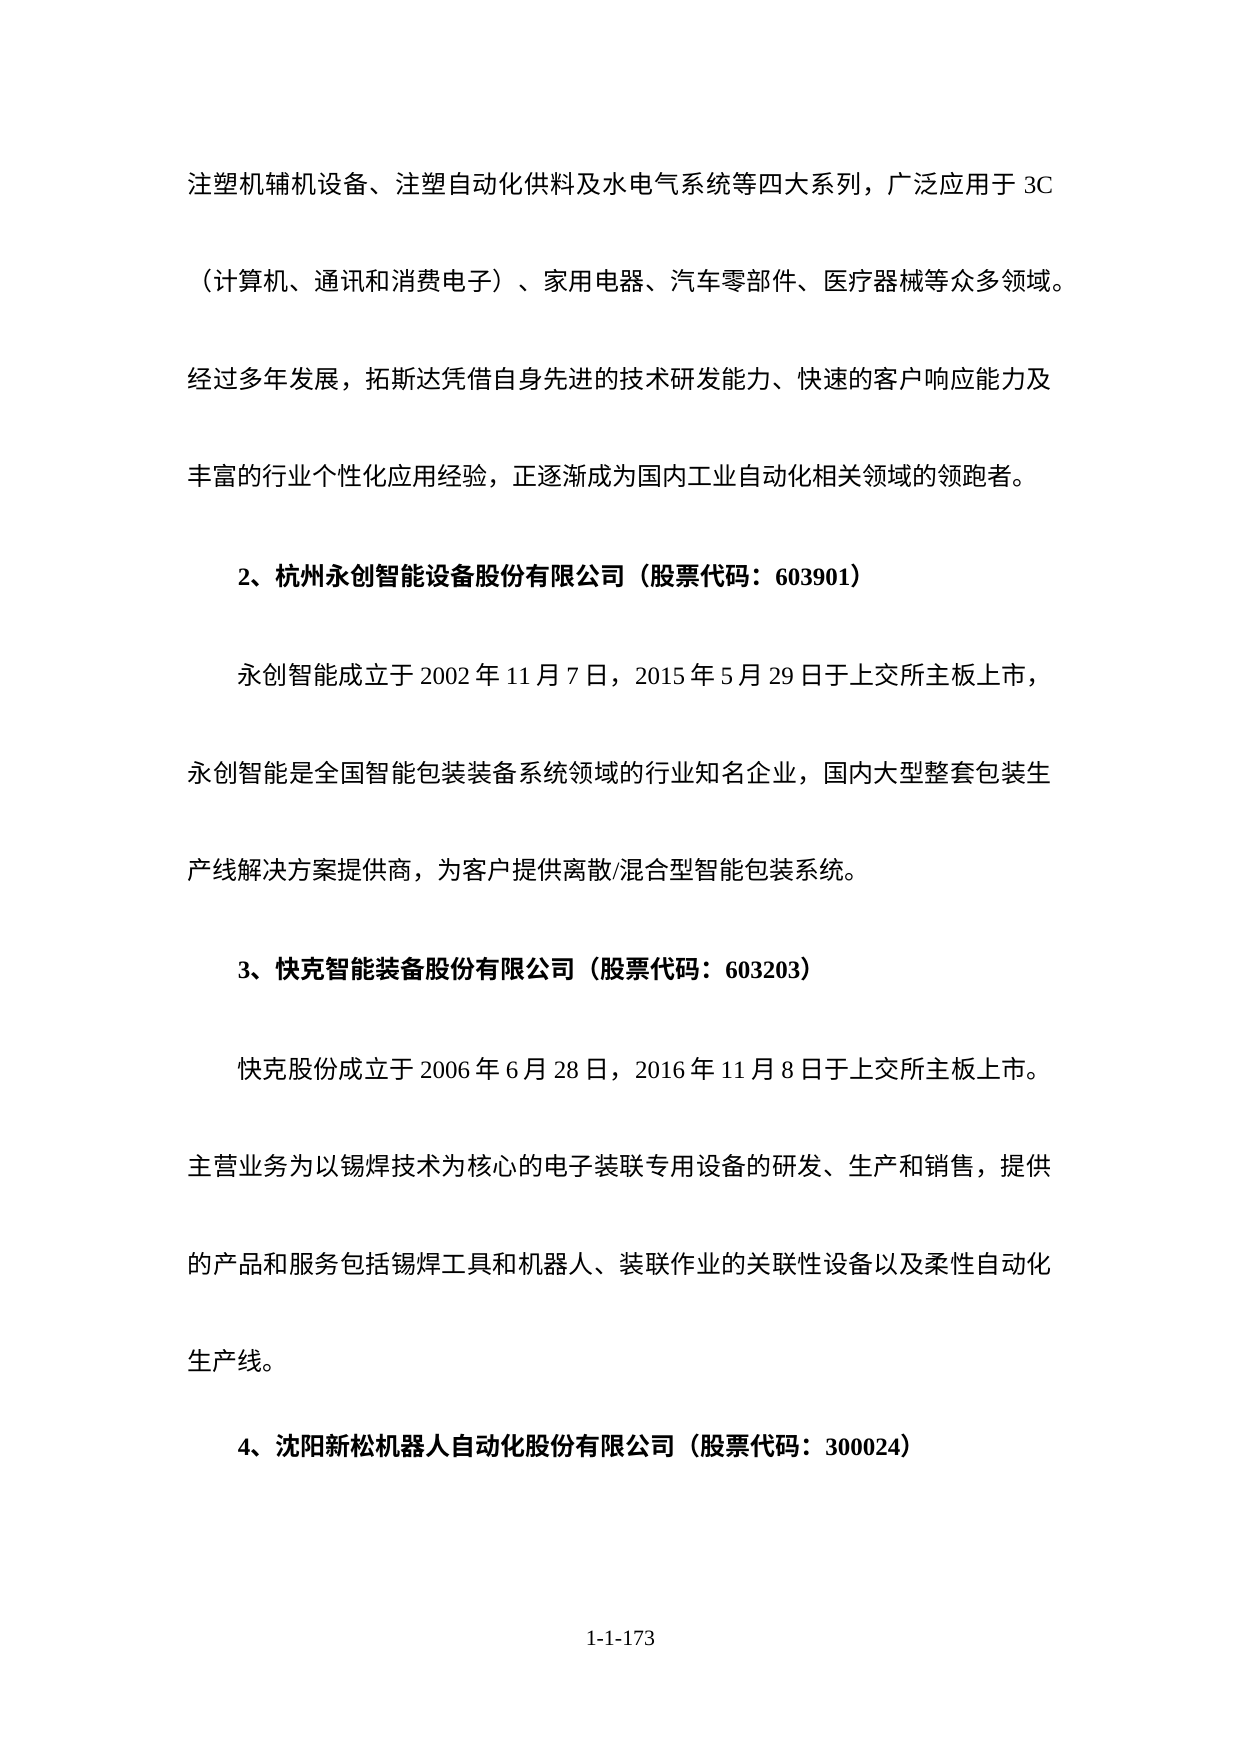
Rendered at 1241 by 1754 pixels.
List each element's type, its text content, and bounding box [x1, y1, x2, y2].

text 快克股份成立于2006年6月28日，2016年11月8日于上交所主板上市。主营业务为以锡焊技术为核心的电子装联专用设备的研发、生产和销售，提供的产品和服务包括锡焊工具和机器人、装联作业的关联性设备以及柔性自动化生产线。 [187, 1035, 1053, 1392]
text 2、杭州永创智能设备股份有限公司（股票代码：603901） [187, 542, 1053, 607]
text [187, 150, 1053, 507]
text 3、快克智能装备股份有限公司（股票代码：603203） [187, 936, 1053, 1001]
text 4、沈阳新松机器人自动化股份有限公司（股票代码：300024） [187, 1427, 1053, 1463]
text 永创智能成立于2002年11月7日，2015年5月29日于上交所主板上市，永创智能是全国智能包装装备系统领域的行业知名企业，国内大型整套包装生产线解决方案提供商，为客户提供离散/混合型智能包装系统。 [187, 641, 1053, 901]
